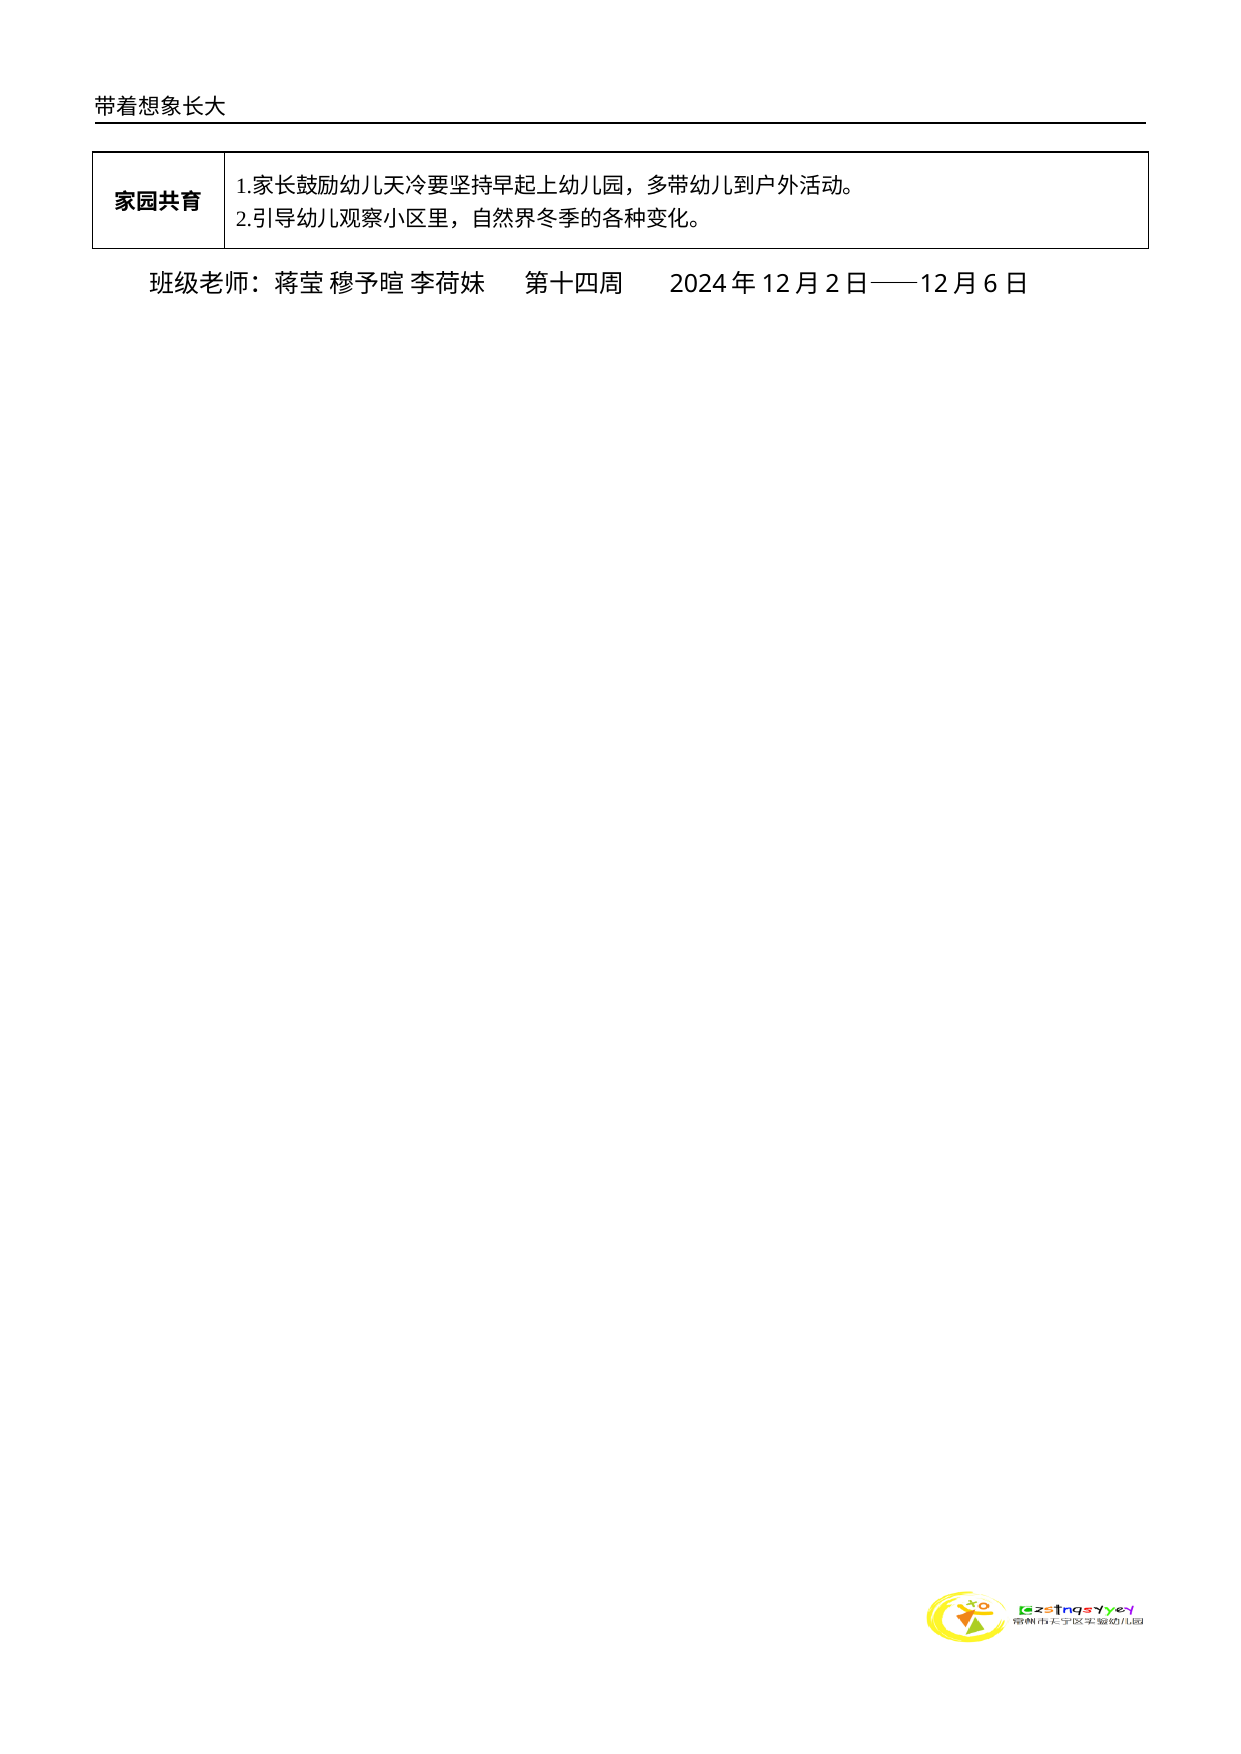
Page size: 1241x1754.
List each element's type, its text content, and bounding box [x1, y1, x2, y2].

picture [920, 1582, 1146, 1651]
table_cell 1.家长鼓励幼儿天冷要坚持早起上幼儿园，多带幼儿到户外活动。 2.引导幼儿观察小区里，自然界冬季的各种变化。 [225, 153, 1148, 248]
table_cell 家园共育 [93, 153, 224, 248]
text 班级老师：蒋莹 穆予暄 李荷妹 第十四周 2024年12月2日——12月6 日 [7, 249, 1146, 314]
